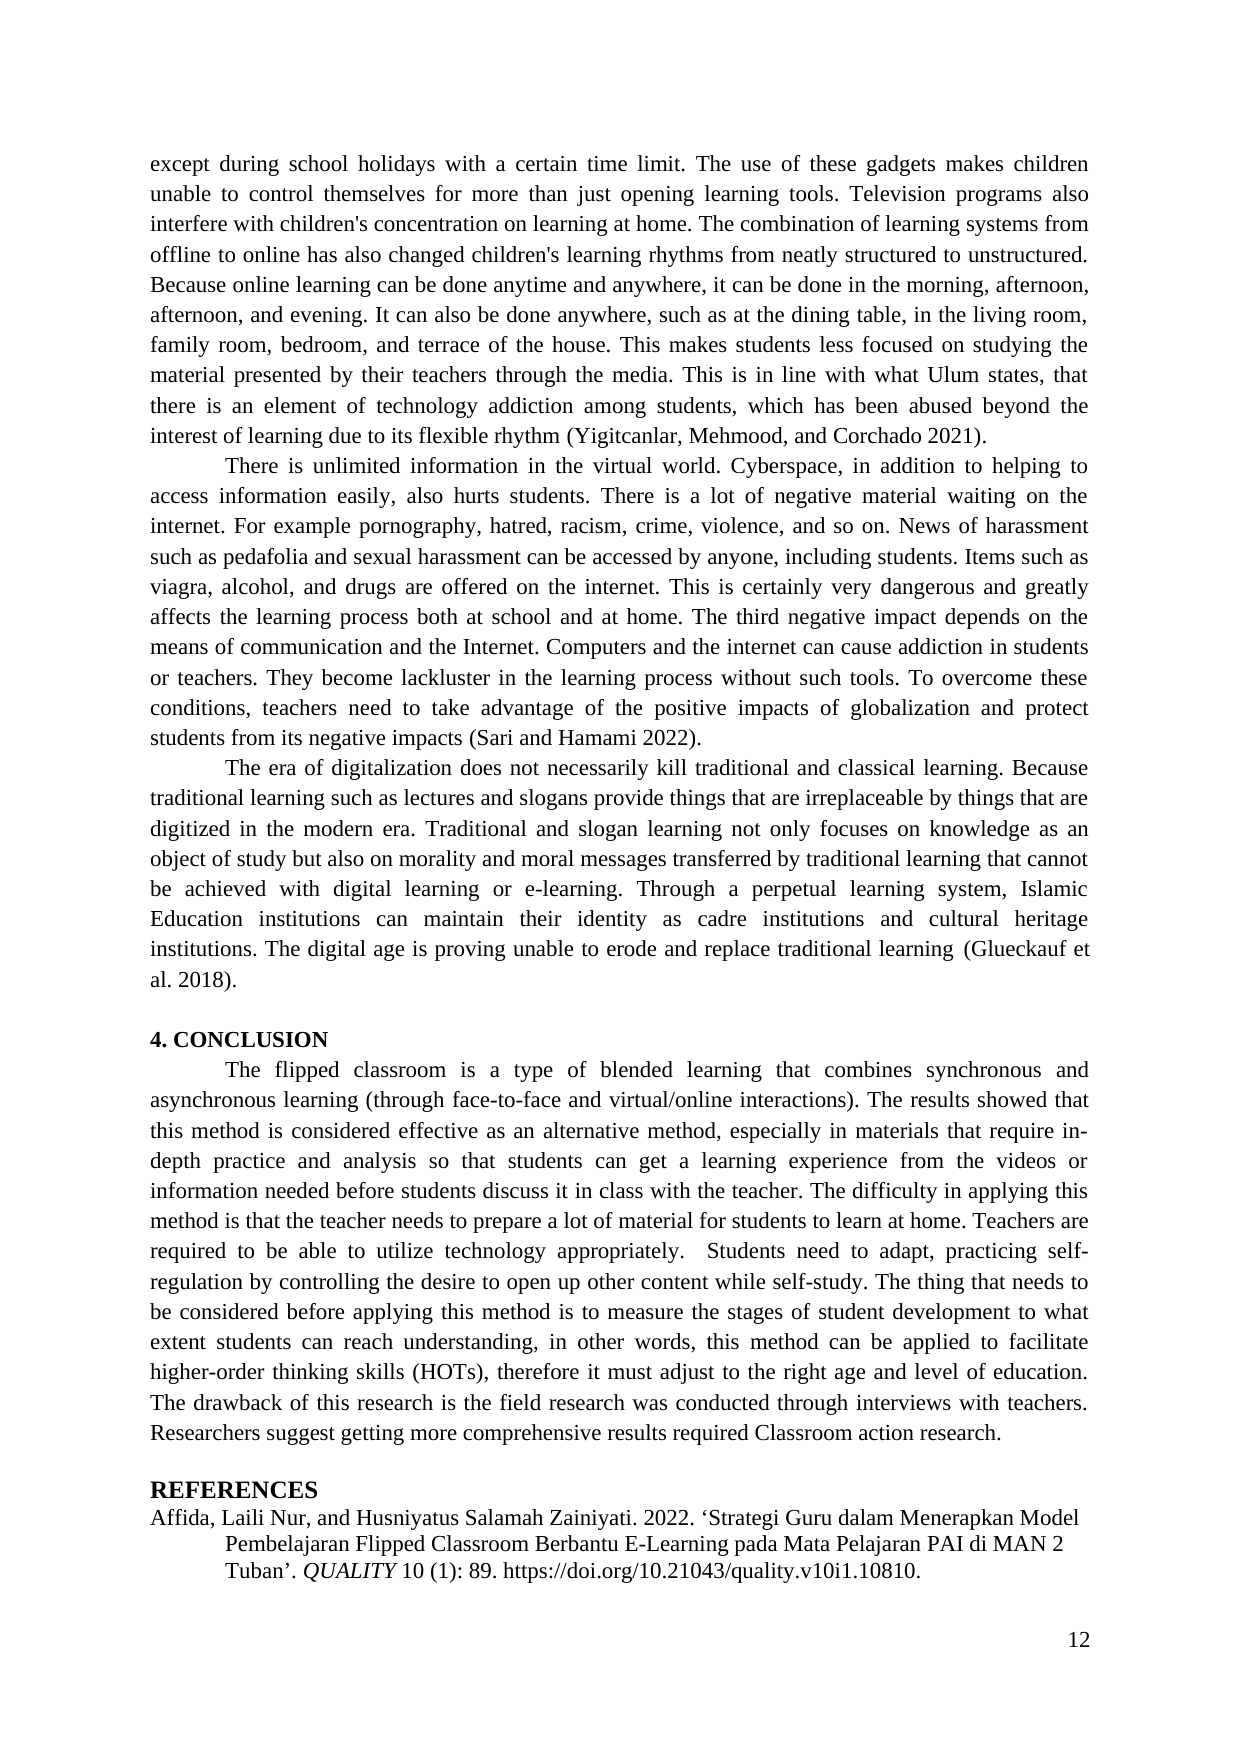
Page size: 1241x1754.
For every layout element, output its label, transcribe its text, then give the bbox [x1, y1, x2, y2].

text Affida, Laili Nur, and Husniyatus Salamah Zainiyati. 2022. ‘Strategi Guru dalam Menerapkan Model Pembelajaran Flipped Classroom Berbantu E-Learning pada Mata Pelajaran PAI di MAN 2 Tuban’. QUALITY 10 (1): 89. https://doi.org/10.21043/quality.v10i1.10810. [150, 1504, 1090, 1583]
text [150, 150, 1090, 448]
text 4. CONCLUSION [150, 1026, 1090, 1052]
text REFERENCES [150, 1475, 1090, 1504]
text The flipped classroom is a type of blended learning that combines synchronous and asynchronous learning (through face-to-face and virtual/online interactions). The results showed that this method is considered effective as an alternative method, especially in materials that require in-depth practice and analysis so that students can get a learning experience from the videos or information needed before students discuss it in class with the teacher. The difficulty in applying this method is that the teacher needs to prepare a lot of material for students to learn at home. Teachers are required to be able to utilize technology appropriately. Students need to adapt, practicing self-regulation by controlling the desire to open up other content while self-study. The thing that needs to be considered before applying this method is to measure the stages of student development to what extent students can reach understanding, in other words, this method can be applied to facilitate higher-order thinking skills (HOTs), therefore it must adjust to the right age and level of education. The drawback of this research is the field research was conducted through interviews with teachers. Researchers suggest getting more comprehensive results required Classroom action research. [150, 1056, 1090, 1445]
text The era of digitalization does not necessarily kill traditional and classical learning. Because traditional learning such as lectures and slogans provide things that are irreplaceable by things that are digitized in the modern era. Traditional and slogan learning not only focuses on knowledge as an object of study but also on morality and moral messages transferred by traditional learning that cannot be achieved with digital learning or e-learning. Through a perpetual learning system, Islamic Education institutions can maintain their identity as cadre institutions and cultural heritage institutions. The digital age is proving unable to erode and replace traditional learning (Glueckauf et al. 2018). [150, 754, 1090, 992]
text There is unlimited information in the virtual world. Cyberspace, in addition to helping to access information easily, also hurts students. There is a lot of negative material waiting on the internet. For example pornography, hatred, racism, crime, violence, and so on. News of harassment such as pedafolia and sexual harassment can be accessed by anyone, including students. Items such as viagra, alcohol, and drugs are offered on the internet. This is certainly very dangerous and greatly affects the learning process both at school and at home. The third negative impact depends on the means of communication and the Internet. Computers and the internet can cause addiction in students or teachers. They become lackluster in the learning process without such tools. To overcome these conditions, teachers need to take advantage of the positive impacts of globalization and protect students from its negative impacts (Sari and Hamami 2022). [150, 452, 1090, 750]
